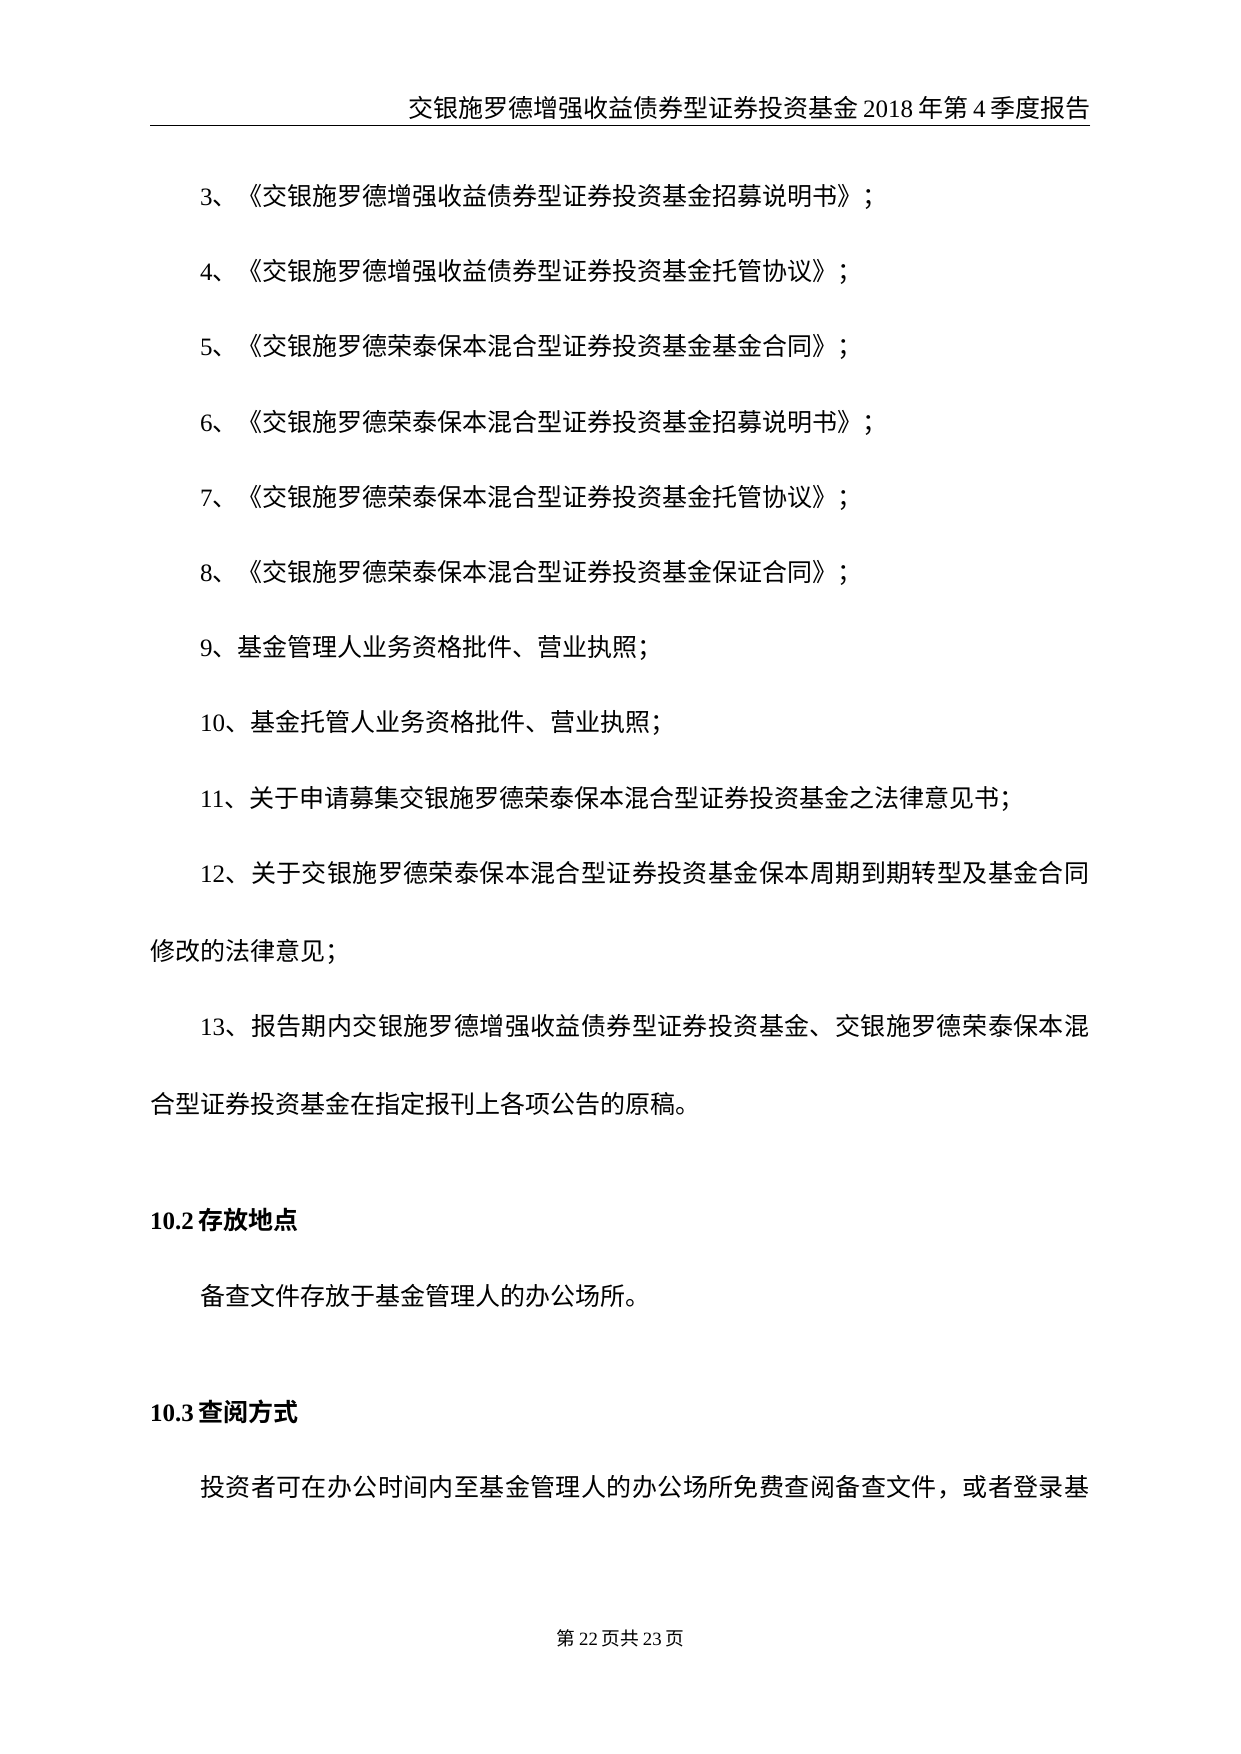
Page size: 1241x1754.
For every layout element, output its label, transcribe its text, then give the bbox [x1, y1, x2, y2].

text 5、《交银施罗德荣泰保本混合型证券投资基金基金合同》； [150, 312, 1090, 377]
text 备查文件存放于基金管理人的办公场所。 [150, 1262, 1090, 1327]
text 13、报告期内交银施罗德增强收益债券型证券投资基金、交银施罗德荣泰保本混合型证券投资基金在指定报刊上各项公告的原稿。 [150, 992, 1090, 1135]
text 3、《交银施罗德增强收益债券型证券投资基金招募说明书》； [150, 162, 1090, 227]
text 10.3查阅方式 [150, 1378, 1090, 1443]
text 8、《交银施罗德荣泰保本混合型证券投资基金保证合同》； [150, 538, 1090, 603]
text 4、《交银施罗德增强收益债券型证券投资基金托管协议》； [150, 237, 1090, 302]
text 9、基金管理人业务资格批件、营业执照； [150, 613, 1090, 678]
text 10、基金托管人业务资格批件、营业执照； [150, 688, 1090, 753]
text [150, 1453, 1090, 1518]
text 7、《交银施罗德荣泰保本混合型证券投资基金托管协议》； [150, 463, 1090, 528]
text 6、《交银施罗德荣泰保本混合型证券投资基金招募说明书》； [150, 388, 1090, 453]
text 11、关于申请募集交银施罗德荣泰保本混合型证券投资基金之法律意见书； [150, 764, 1090, 829]
text 10.2存放地点 [150, 1186, 1090, 1251]
text 12、关于交银施罗德荣泰保本混合型证券投资基金保本周期到期转型及基金合同修改的法律意见； [150, 839, 1090, 982]
